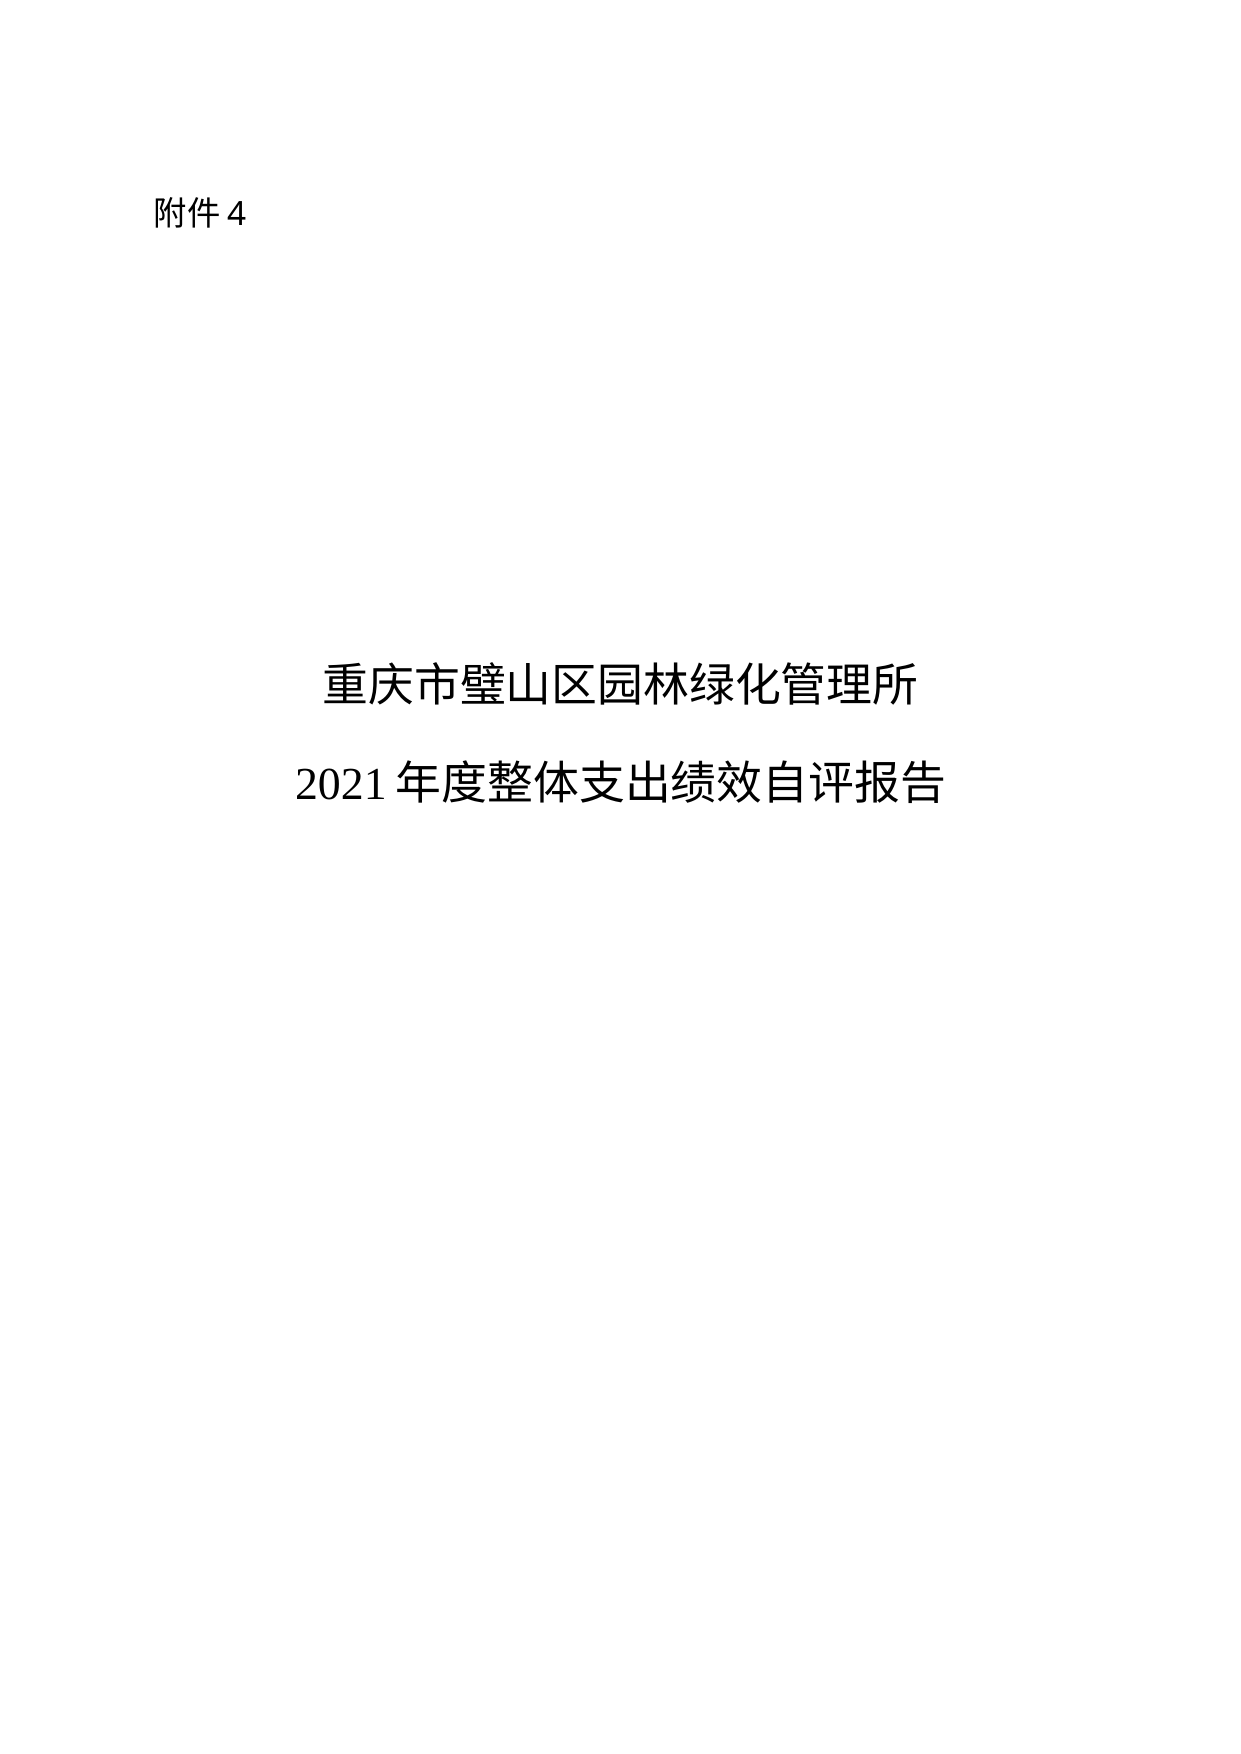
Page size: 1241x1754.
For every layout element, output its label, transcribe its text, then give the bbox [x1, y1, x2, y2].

text 附件4 [153, 178, 1087, 243]
list 2021年度整体支出绩效自评报告 [153, 731, 1087, 828]
list 重庆市璧山区园林绿化管理所 [153, 633, 1087, 731]
